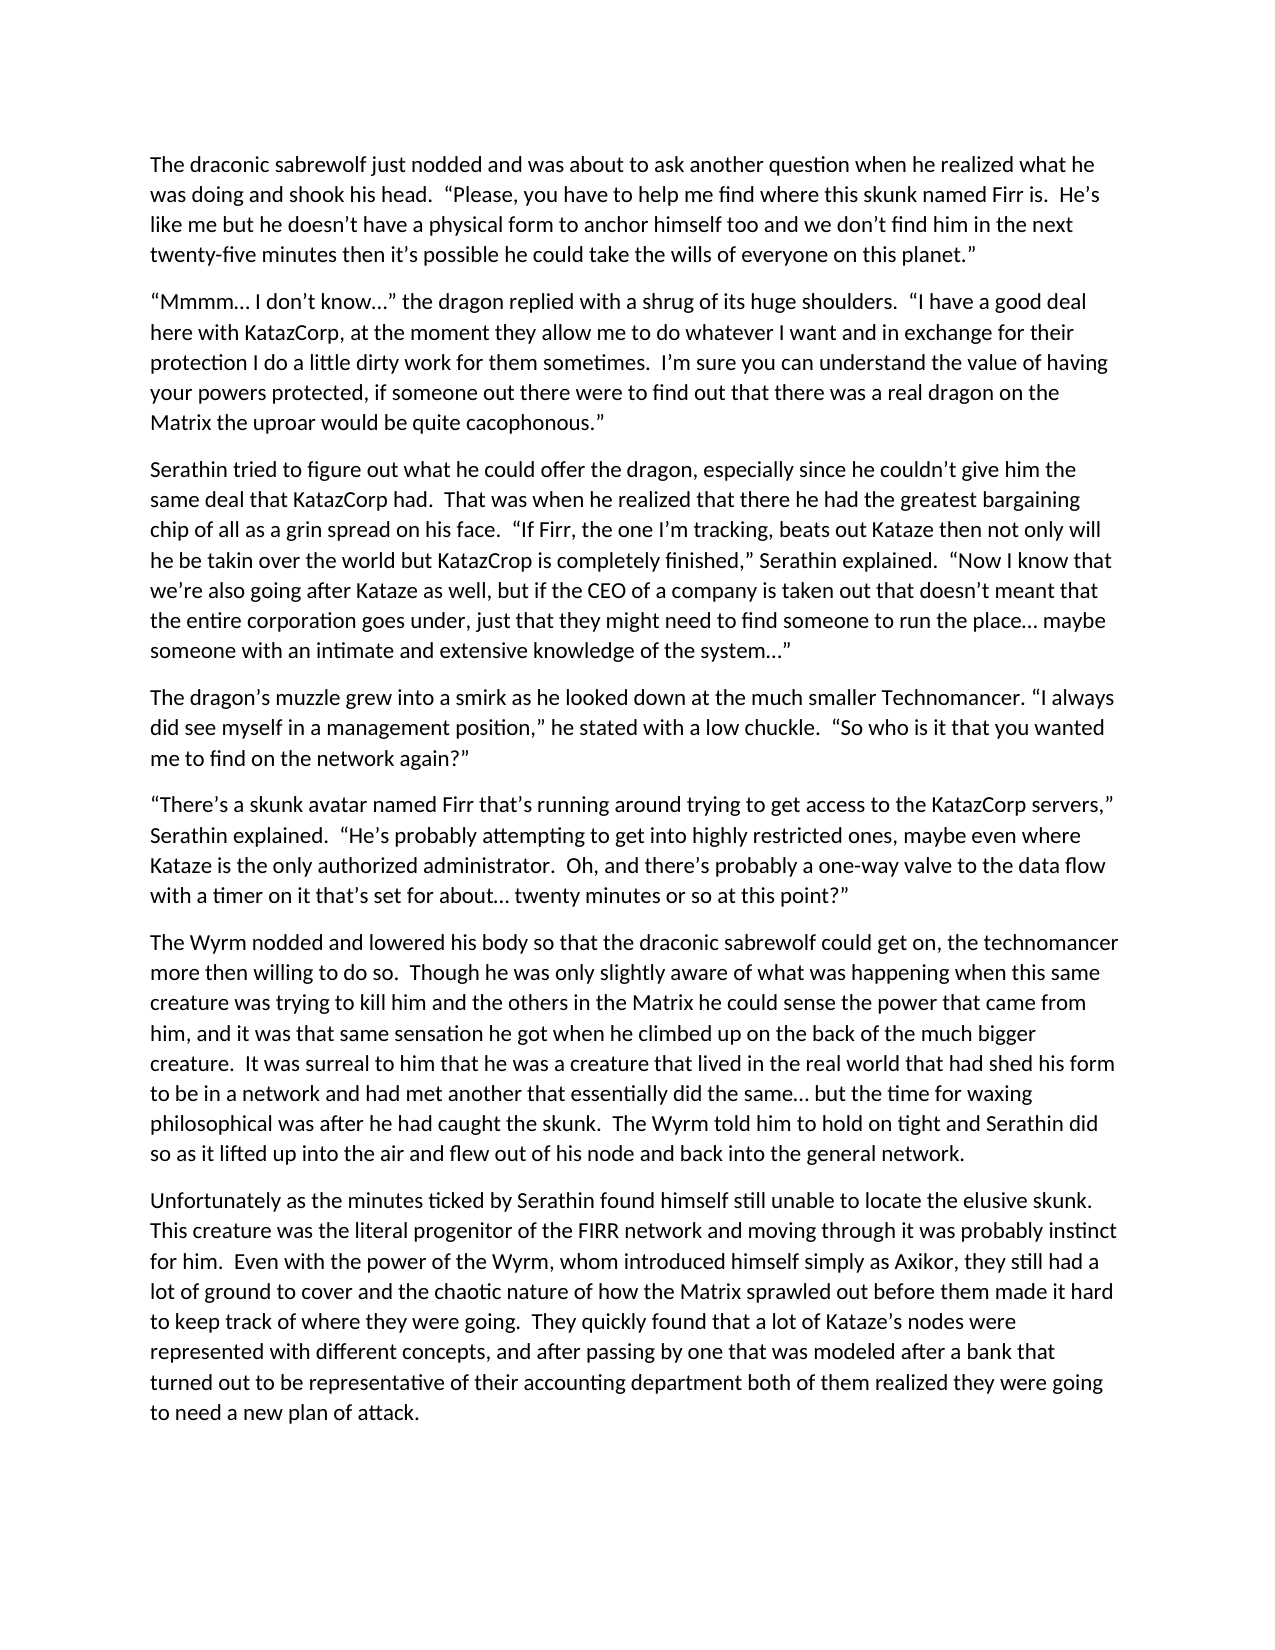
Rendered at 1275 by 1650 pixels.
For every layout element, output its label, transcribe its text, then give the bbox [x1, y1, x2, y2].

text The draconic sabrewolf just nodded and was about to ask another question when he realized what he was doing and shook his head. “Please, you have to help me find where this skunk named Firr is. He’s like me but he doesn’t have a physical form to anchor himself too and we don’t find him in the next twenty-five minutes then it’s possible he could take the wills of everyone on this planet.” [150, 150, 1125, 269]
text The dragon’s muzzle grew into a smirk as he looked down at the much smaller Technomancer. “I always did see myself in a management position,” he stated with a low chuckle. “So who is it that you wanted me to find on the network again?” [150, 683, 1125, 772]
text “There’s a skunk avatar named Firr that’s running around trying to get access to the KatazCorp servers,” Serathin explained. “He’s probably attempting to get into highly restricted ones, maybe even where Kataze is the only authorized administrator. Oh, and there’s probably a one-way valve to the data flow with a timer on it that’s set for about… twenty minutes or so at this point?” [150, 791, 1125, 909]
text “Mmmm… I don’t know…” the dragon replied with a shrug of its huge shoulders. “I have a good deal here with KatazCorp, at the moment they allow me to do whatever I want and in exchange for their protection I do a little dirty work for them sometimes. I’m sure you can understand the value of having your powers protected, if someone out there were to find out that there was a real dragon on the Matrix the uproar would be quite cacophonous.” [150, 287, 1125, 436]
text Serathin tried to figure out what he could offer the dragon, especially since he couldn’t give him the same deal that KatazCorp had. That was when he realized that there he had the greatest bargaining chip of all as a grin spread on his face. “If Firr, the one I’m tracking, beats out Kataze then not only will he be takin over the world but KatazCrop is completely finished,” Serathin explained. “Now I know that we’re also going after Kataze as well, but if the CEO of a company is taken out that doesn’t meant that the entire corporation goes under, just that they might need to find someone to run the place… maybe someone with an intimate and extensive knowledge of the system…” [150, 455, 1125, 664]
text The Wyrm nodded and lowered his body so that the draconic sabrewolf could get on, the technomancer more then willing to do so. Though he was only slightly aware of what was happening when this same creature was trying to kill him and the others in the Matrix he could sense the power that came from him, and it was that same sensation he got when he climbed up on the back of the much bigger creature. It was surreal to him that he was a creature that lived in the real world that had shed his form to be in a network and had met another that essentially did the same… but the time for waxing philosophical was after he had caught the skunk. The Wyrm told him to hold on tight and Serathin did so as it lifted up into the air and flew out of his node and back into the general network. [150, 928, 1125, 1168]
text Unfortunately as the minutes ticked by Serathin found himself still unable to locate the elusive skunk. This creature was the literal progenitor of the FIRR network and moving through it was probably instinct for him. Even with the power of the Wyrm, whom introduced himself simply as Axikor, they still had a lot of ground to cover and the chaotic nature of how the Matrix sprawled out before them made it hard to keep track of where they were going. They quickly found that a lot of Kataze’s nodes were represented with different concepts, and after passing by one that was modeled after a bank that turned out to be representative of their accounting department both of them realized they were going to need a new plan of attack. [150, 1186, 1125, 1426]
